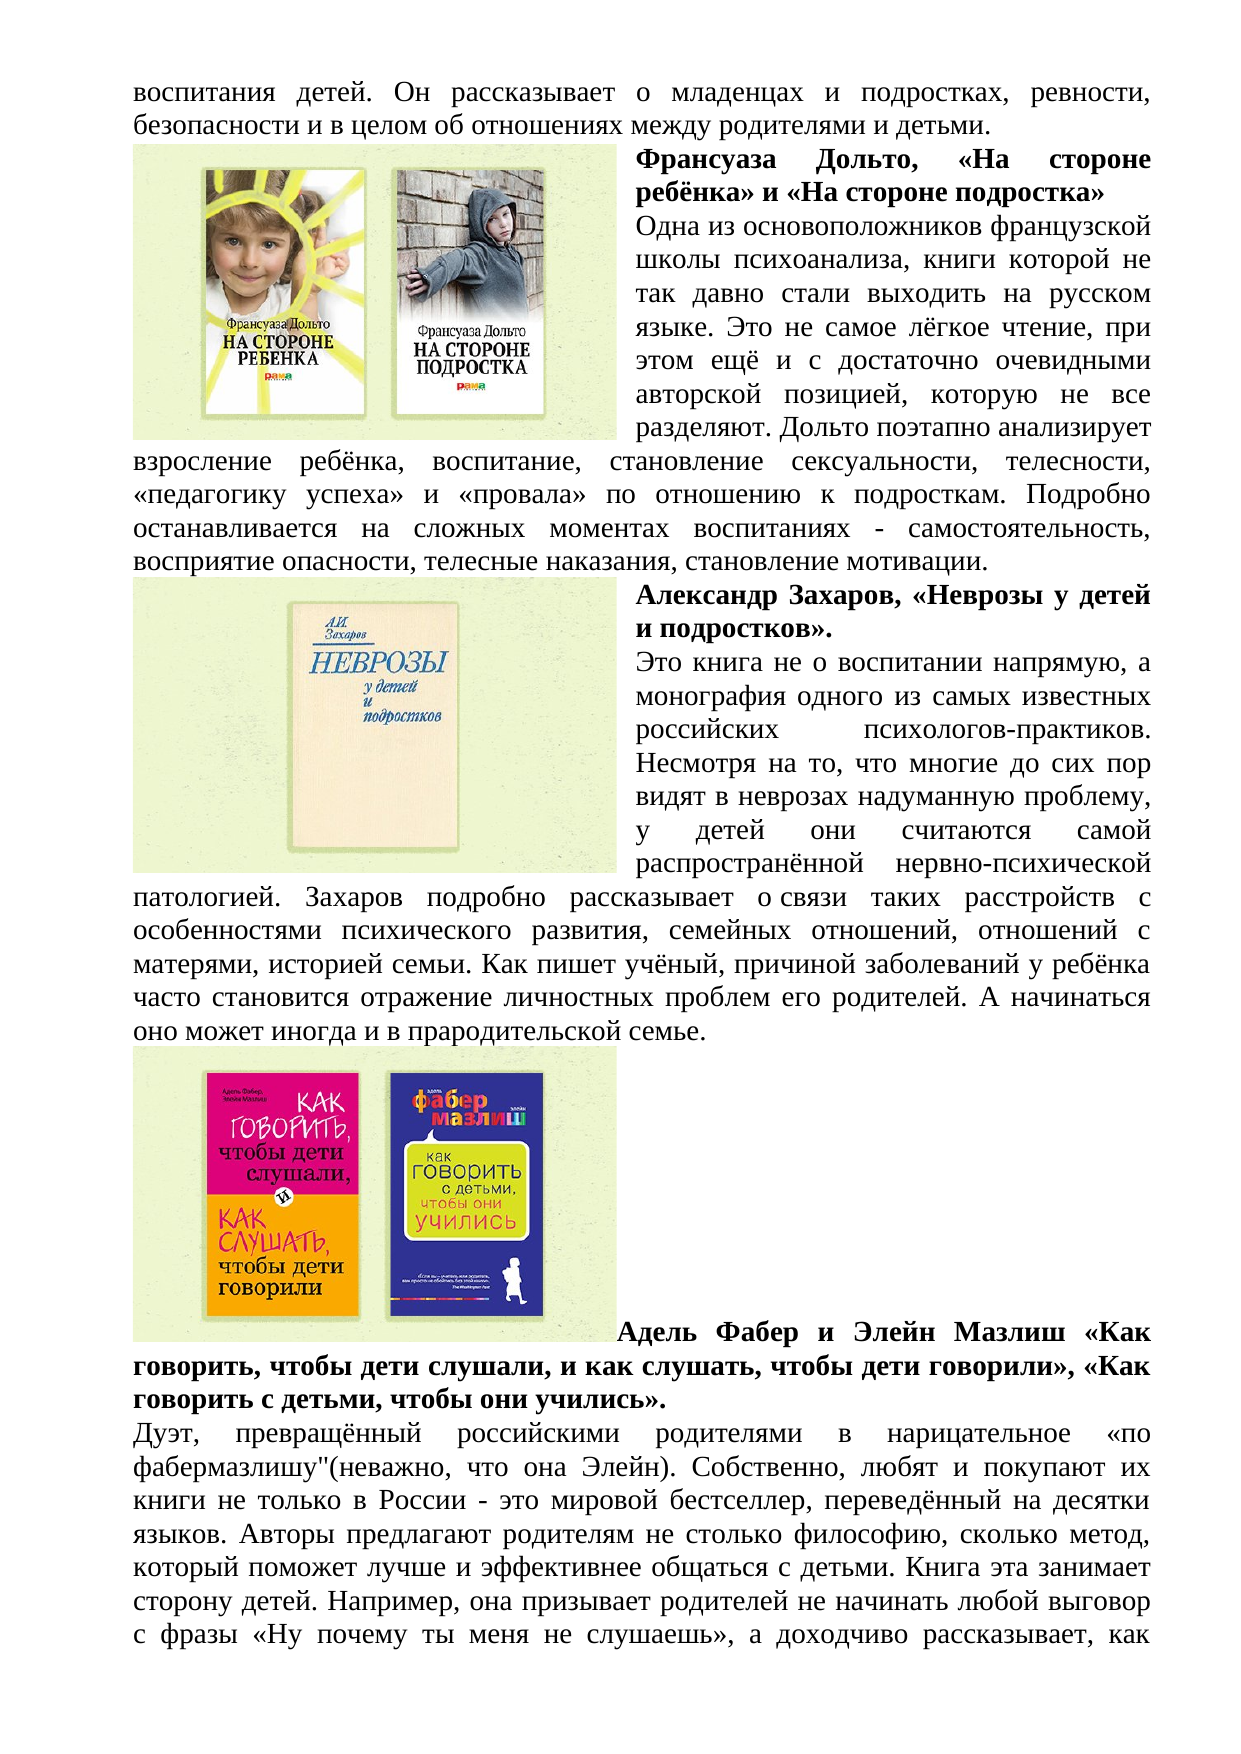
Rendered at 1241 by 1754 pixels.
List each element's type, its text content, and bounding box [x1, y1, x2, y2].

picture [132, 577, 617, 873]
picture [132, 1046, 617, 1342]
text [133, 74, 1152, 141]
text Это книга не о воспитании напрямую, а монография одного из самых известных российских психологов-практиков. Несмотря на то, что многие до сих пор видят в неврозах надуманную проблему, у детей они считаются самой распространённой нервно-психической патологией. Захаров подробно рассказывает о связи таких расстройств с особенностями психического развития, семейных отношений, отношений с матерями, историей семьи. Как пишет учёный, причиной заболеваний у ребёнка часто становится отражение личностных проблем его родителей. А начинаться оно может иногда и в прародительской семье. [133, 644, 1152, 1047]
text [133, 1415, 1152, 1650]
picture [132, 144, 617, 440]
text Александр Захаров, «Неврозы у детей и подростков». [617, 577, 1152, 644]
text Франсуаза Дольто, «На стороне ребёнка» и «На стороне подростка» [133, 141, 1152, 208]
text Одна из основоположников французской школы психоанализа, книги которой не так давно стали выходить на русском языке. Это не самое лёгкое чтение, при этом ещё и с достаточно очевидными авторской позицией, которую не все разделяют. Дольто поэтапно анализирует взросление ребёнка, воспитание, становление сексуальности, телесности, «педагогику успеха» и «провала» по отношению к подросткам. Подробно останавливается на сложных моментах воспитаниях - самостоятельность, восприятие опасности, телесные наказания, становление мотивации. [133, 208, 1152, 577]
